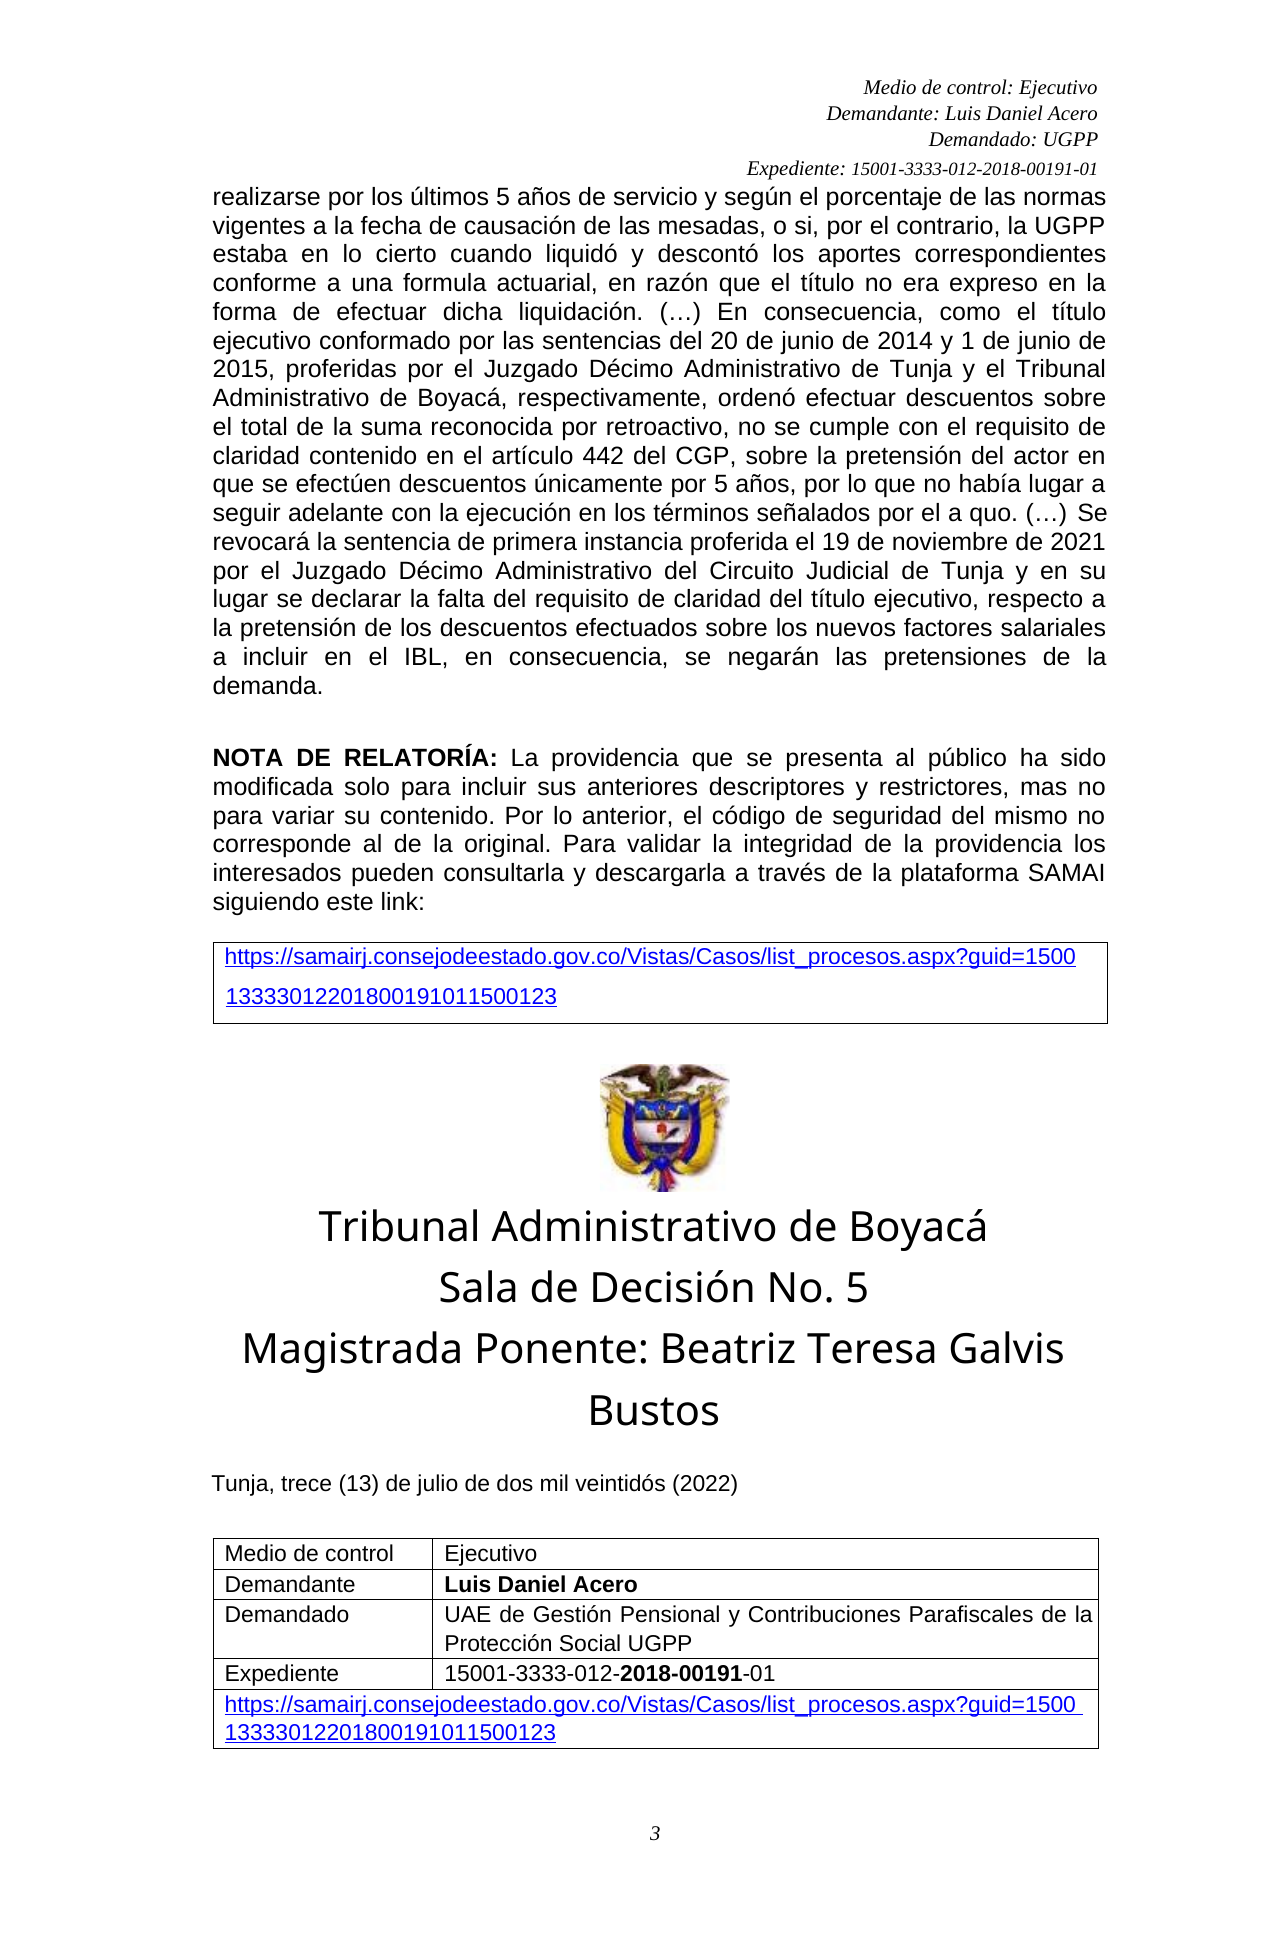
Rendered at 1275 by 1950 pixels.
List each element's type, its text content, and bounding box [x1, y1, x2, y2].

table_cell https://samairj.consejodeestado.gov.co/Vistas/Casos/list_procesos.aspx?guid=1500 13333012201800191011500123 [214, 1690, 1098, 1748]
text Tribunal Administrativo de Boyacá [212, 1197, 1094, 1253]
picture [599, 1064, 730, 1192]
table_header https://samairj.consejodeestado.gov.co/Vistas/Casos/list_procesos.aspx?guid=1500 13333012201800191011500123 [214, 943, 1107, 1023]
table_cell Demandado [214, 1600, 432, 1658]
table_header Ejecutivo [433, 1539, 1098, 1568]
table_cell UAE de Gestión Pensional y Contribuciones Parafiscales de la Protección Social UGPP [433, 1600, 1098, 1658]
text Sala de Decisión No. 5 [212, 1258, 1095, 1314]
table_header Medio de control [214, 1539, 432, 1568]
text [212, 182, 1108, 699]
text Magistrada Ponente: Beatriz Teresa Galvis Bustos [212, 1319, 1094, 1437]
table_cell Luis Daniel Acero [433, 1570, 1098, 1599]
table_cell Demandante [214, 1570, 432, 1599]
text Tunja, trece (13) de julio de dos mil veintidós (2022) [211, 1470, 1099, 1496]
table_cell 15001-3333-012-2018-00191-01 [433, 1659, 1098, 1689]
table_cell Expediente [214, 1659, 432, 1689]
text NOTA DE RELATORÍA: La providencia que se presenta al público ha sido modificada solo para incluir sus anteriores descriptores y restrictores, mas no para variar su contenido. Por lo anterior, el código de seguridad del mismo no corresponde al de la original. Para validar la integridad de la providencia los interesados pueden consultarla y descargarla a través de la plataforma SAMAI siguiendo este link: [212, 743, 1108, 916]
